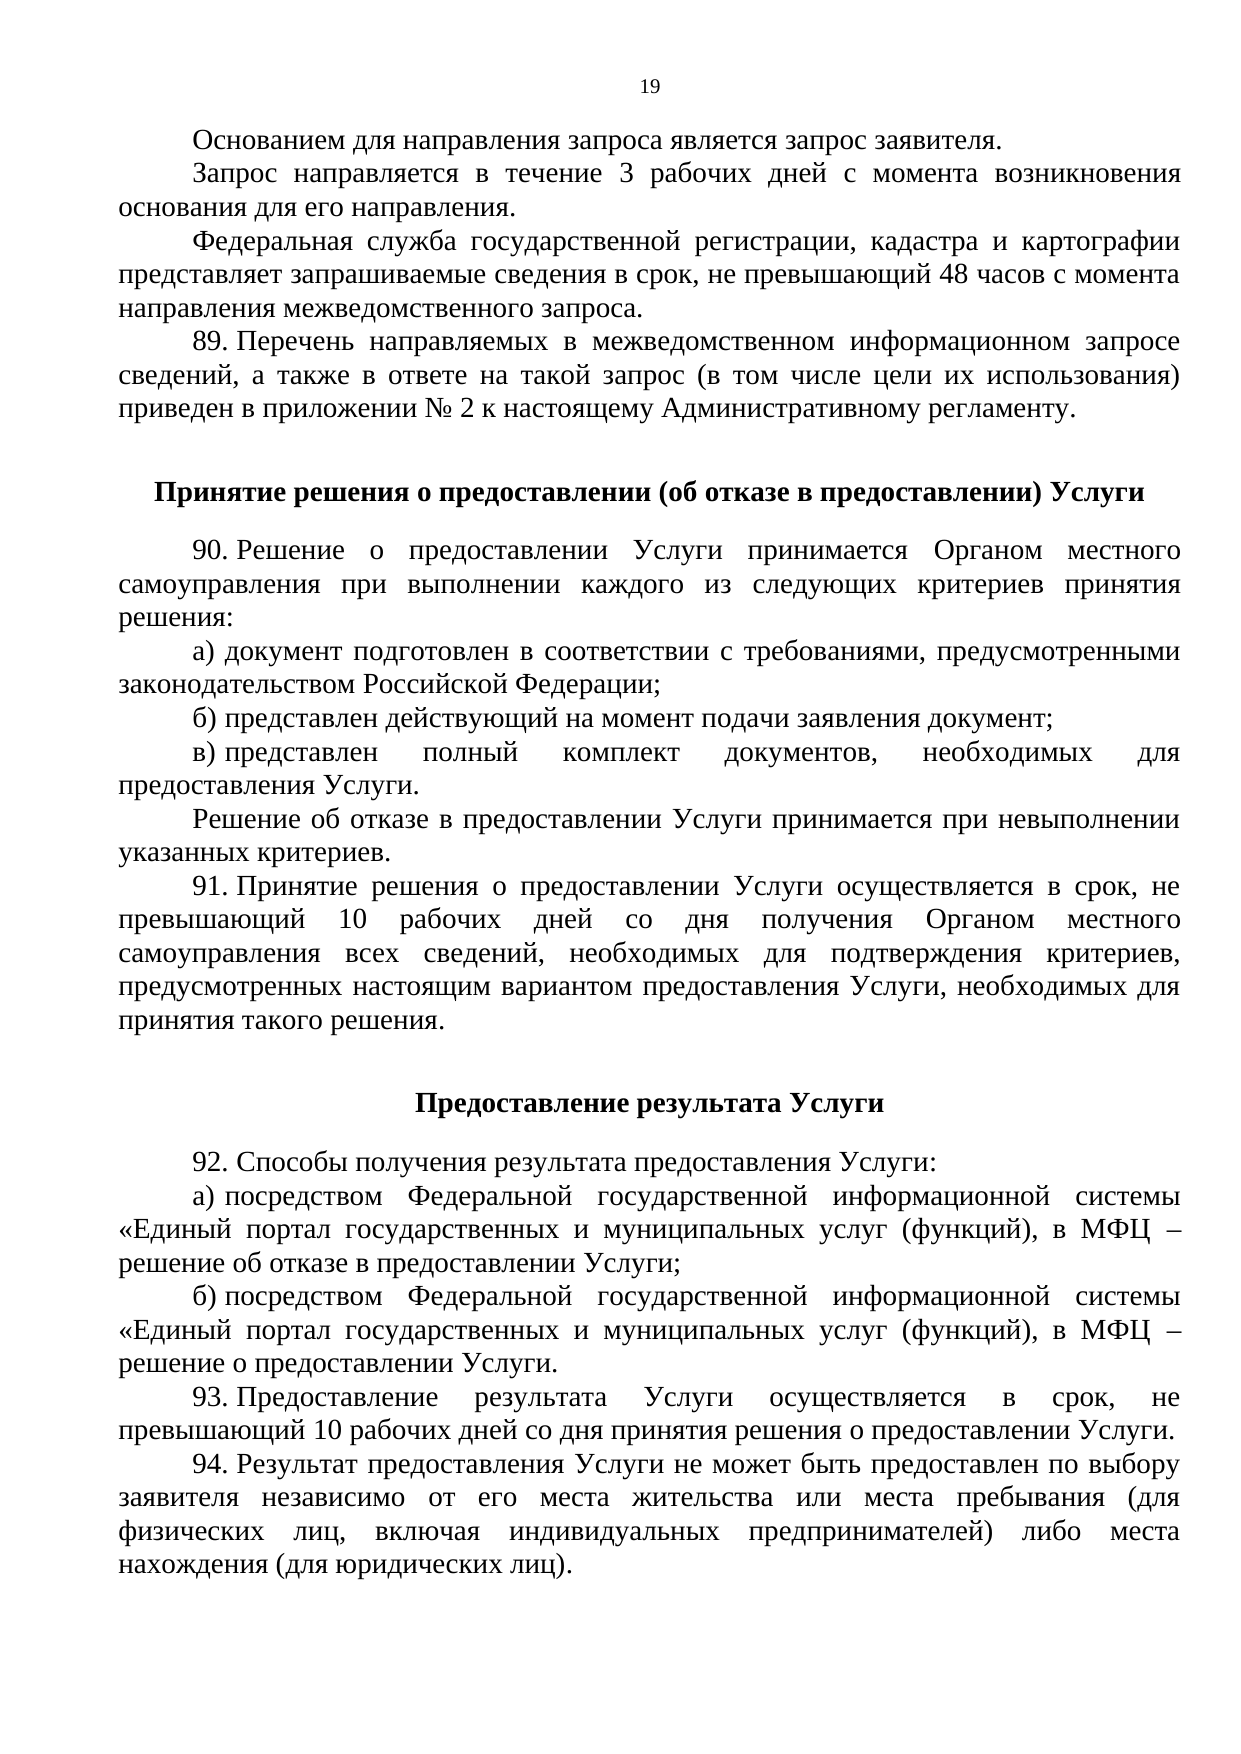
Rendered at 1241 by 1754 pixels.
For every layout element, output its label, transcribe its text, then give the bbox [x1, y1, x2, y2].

list посредством Федеральной государственной информационной системы «Единый портал государственных и муниципальных услуг (функций), в МФЦ – решение об отказе в предоставлении Услуги; [118, 1178, 1181, 1278]
list документ подготовлен в соответствии с требованиями, предусмотренными законодательством Российской Федерации; [118, 633, 1181, 700]
list представлен полный комплект документов, необходимых для предоставления Услуги. [118, 734, 1181, 801]
list Предоставление результата Услуги осуществляется в срок, не превышающий 10 рабочих дней со дня принятия решения о предоставлении Услуги. [118, 1379, 1181, 1446]
text Запрос направляется в течение 3 рабочих дней с момента возникновения основания для его направления. [118, 156, 1181, 223]
list Перечень направляемых в межведомственном информационном запросе сведений, а также в ответе на такой запрос (в том числе цели их использования) приведен в приложении № 2 к настоящему Административному регламенту. [118, 323, 1181, 424]
text Принятие решения о предоставлении (об отказе в предоставлении) Услуги [118, 474, 1181, 507]
list Принятие решения о предоставлении Услуги осуществляется в срок, не превышающий 10 рабочих дней со дня получения Органом местного самоуправления всех сведений, необходимых для подтверждения критериев, предусмотренных настоящим вариантом предоставления Услуги, необходимых для принятия такого решения. [118, 868, 1181, 1036]
list Результат предоставления Услуги не может быть предоставлен по выбору заявителя независимо от его места жительства или места пребывания (для физических лиц, включая индивидуальных предпринимателей) либо места нахождения (для юридических лиц). [118, 1446, 1181, 1580]
list Способы получения результата предоставления Услуги: [118, 1144, 1181, 1178]
list посредством Федеральной государственной информационной системы «Единый портал государственных и муниципальных услуг (функций), в МФЦ – решение о предоставлении Услуги. [118, 1278, 1181, 1379]
text Предоставление результата Услуги [118, 1086, 1181, 1119]
list представлен действующий на момент подачи заявления документ; [118, 700, 1181, 734]
text Основанием для направления запроса является запрос заявителя. [118, 122, 1181, 156]
text Решение об отказе в предоставлении Услуги принимается при невыполнении указанных критериев. [118, 801, 1181, 868]
text Федеральная служба государственной регистрации, кадастра и картографии представляет запрашиваемые сведения в срок, не превышающий 48 часов с момента направления межведомственного запроса. [118, 223, 1181, 323]
list Решение о предоставлении Услуги принимается Органом местного самоуправления при выполнении каждого из следующих критериев принятия решения: [118, 532, 1181, 633]
